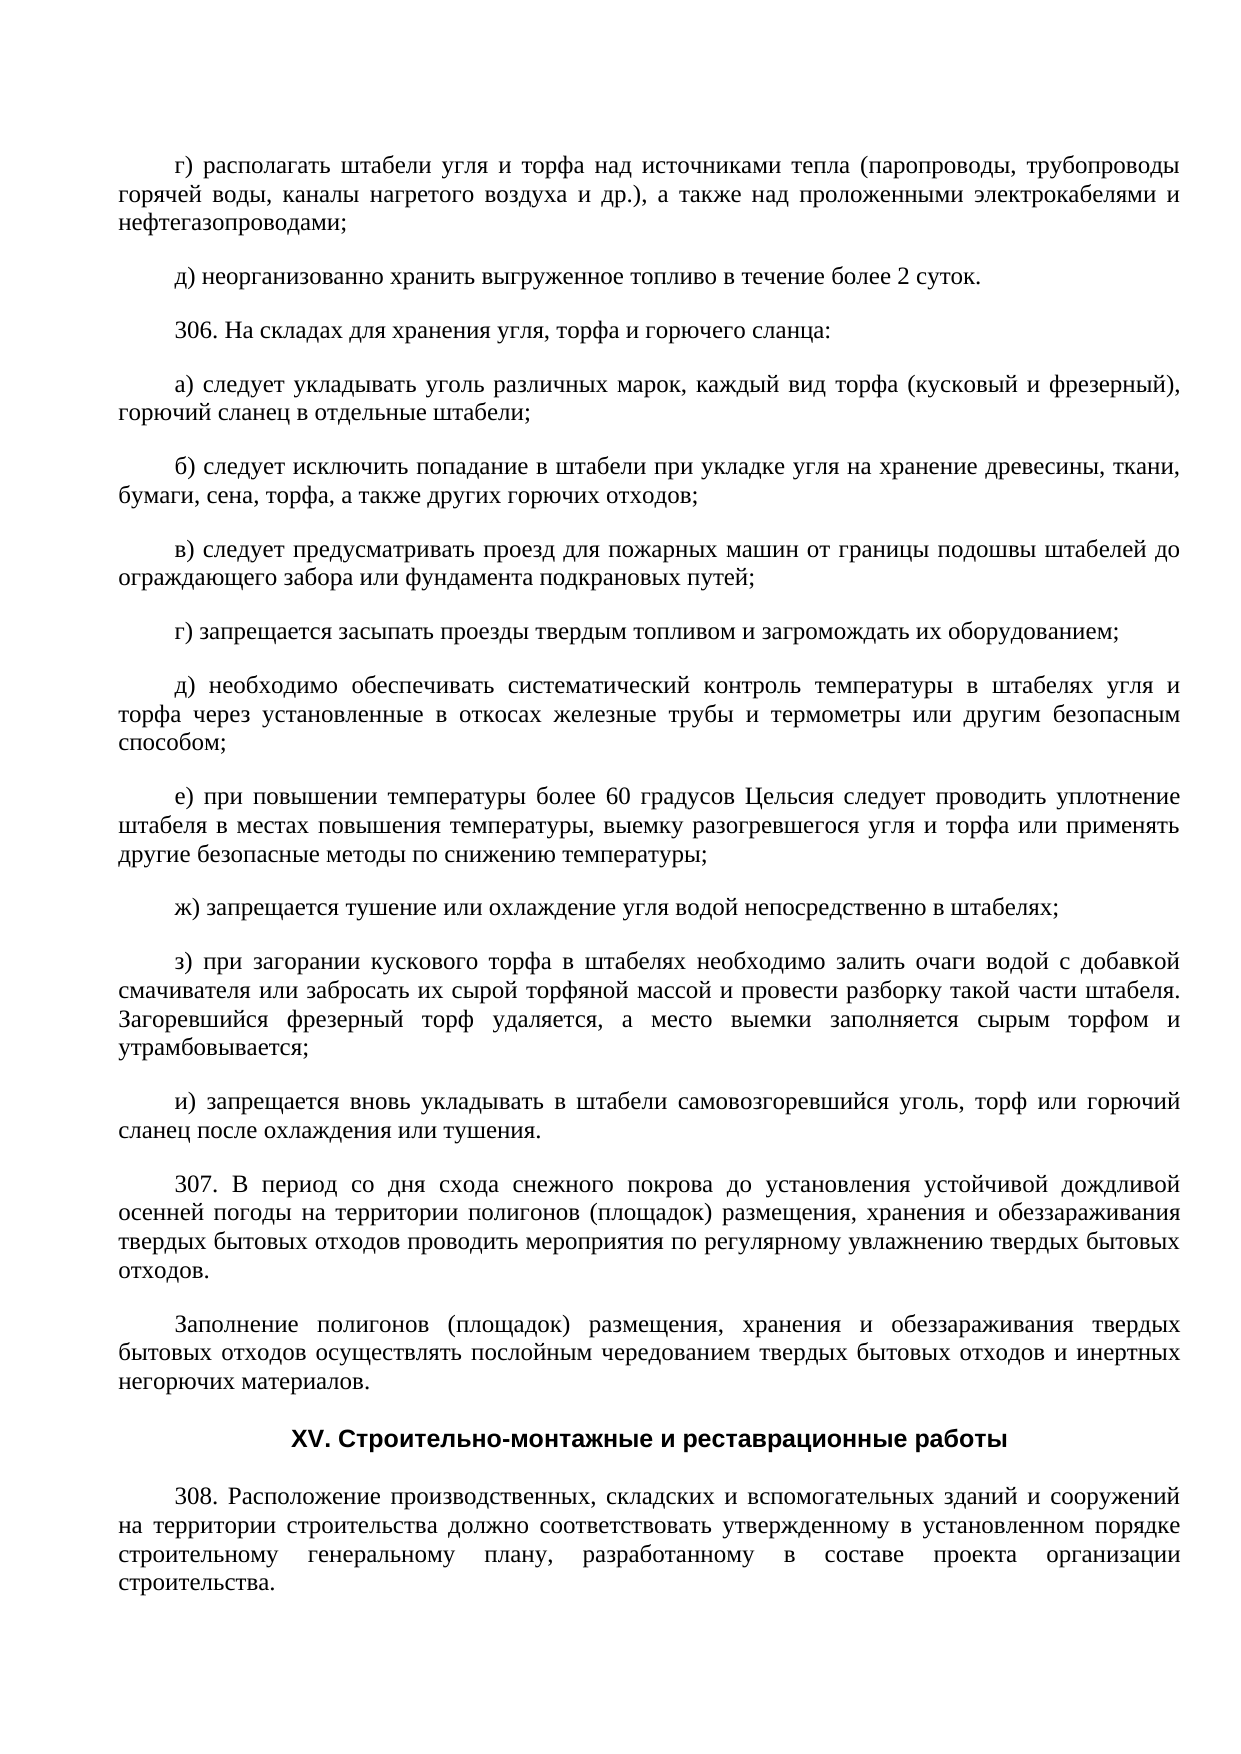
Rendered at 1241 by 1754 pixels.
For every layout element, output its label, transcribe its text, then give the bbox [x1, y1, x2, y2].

text и) запрещается вновь укладывать в штабели самовозгоревшийся уголь, торф или горючий сланец после охлаждения или тушения. [118, 1086, 1181, 1144]
text е) при повышении температуры более 60 градусов Цельсия следует проводить уплотнение штабеля в местах повышения температуры, выемку разогревшегося угля и торфа или применять другие безопасные методы по снижению температуры; [118, 781, 1181, 867]
title XV. Строительно-монтажные и реставрационные работы [118, 1424, 1181, 1452]
text 307. В период со дня схода снежного покрова до установления устойчивой дождливой осенней погоды на территории полигонов (площадок) размещения, хранения и обеззараживания твердых бытовых отходов проводить мероприятия по регулярному увлажнению твердых бытовых отходов. [118, 1169, 1181, 1284]
text 306. На складах для хранения угля, торфа и горючего сланца: [118, 315, 1181, 344]
text з) при загорании кускового торфа в штабелях необходимо залить очаги водой с добавкой смачивателя или забросать их сырой торфяной массой и провести разборку такой части штабеля. Загоревшийся фрезерный торф удаляется, а место выемки заполняется сырым торфом и утрамбовывается; [118, 946, 1181, 1061]
text Заполнение полигонов (площадок) размещения, хранения и обеззараживания твердых бытовых отходов осуществлять послойным чередованием твердых бытовых отходов и инертных негорючих материалов. [118, 1309, 1181, 1395]
text д) необходимо обеспечивать систематический контроль температуры в штабелях угля и торфа через установленные в откосах железные трубы и термометры или другим безопасным способом; [118, 670, 1181, 756]
text б) следует исключить попадание в штабели при укладке угля на хранение древесины, ткани, бумаги, сена, торфа, а также других горючих отходов; [118, 451, 1181, 509]
text д) неорганизованно хранить выгруженное топливо в течение более 2 суток. [118, 261, 1181, 290]
text 308. Расположение производственных, складских и вспомогательных зданий и сооружений на территории строительства должно соответствовать утвержденному в установленном порядке строительному генеральному плану, разработанному в составе проекта организации строительства. [118, 1481, 1181, 1596]
text а) следует укладывать уголь различных марок, каждый вид торфа (кусковый и фрезерный), горючий сланец в отдельные штабели; [118, 369, 1181, 426]
text г) запрещается засыпать проезды твердым топливом и загромождать их оборудованием; [118, 616, 1181, 645]
text ж) запрещается тушение или охлаждение угля водой непосредственно в штабелях; [118, 892, 1181, 921]
text г) располагать штабели угля и торфа над источниками тепла (паропроводы, трубопроводы горячей воды, каналы нагретого воздуха и др.), а также над проложенными электрокабелями и нефтегазопроводами; [118, 150, 1181, 236]
text в) следует предусматривать проезд для пожарных машин от границы подошвы штабелей до ограждающего забора или фундамента подкрановых путей; [118, 534, 1181, 591]
